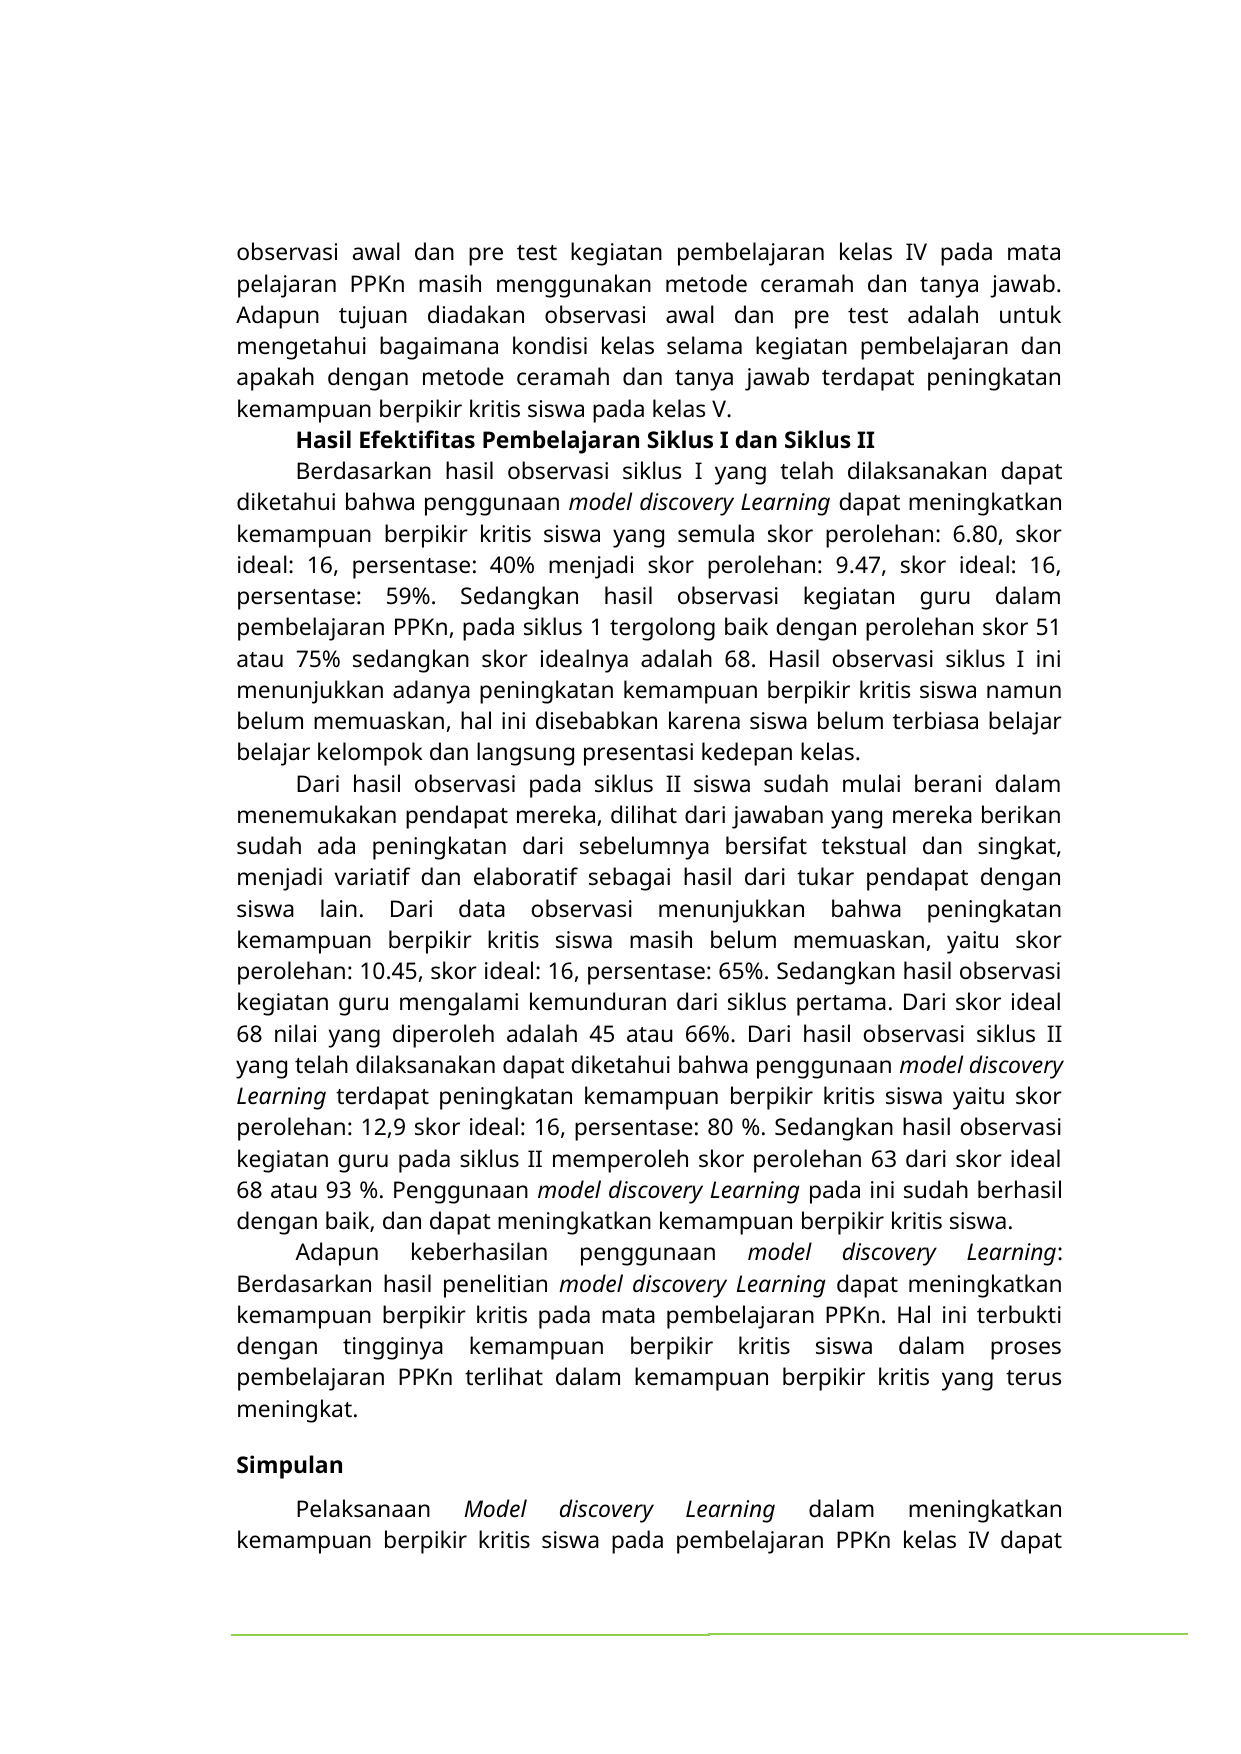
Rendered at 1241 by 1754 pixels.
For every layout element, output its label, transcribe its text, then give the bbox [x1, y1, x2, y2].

text Hasil Efektifitas Pembelajaran Siklus I dan Siklus II [236, 424, 1063, 455]
text Simpulan [236, 1449, 1063, 1480]
text Berdasarkan hasil observasi siklus I yang telah dilaksanakan dapat diketahui bahwa penggunaan model discovery Learning dapat meningkatkan kemampuan berpikir kritis siswa yang semula skor perolehan: 6.80, skor ideal: 16, persentase: 40% menjadi skor perolehan: 9.47, skor ideal: 16, persentase: 59%. Sedangkan hasil observasi kegiatan guru dalam pembelajaran PPKn, pada siklus 1 tergolong baik dengan perolehan skor 51 atau 75% sedangkan skor idealnya adalah 68. Hasil observasi siklus I ini menunjukkan adanya peningkatan kemampuan berpikir kritis siswa namun belum memuaskan, hal ini disebabkan karena siswa belum terbiasa belajar belajar kelompok dan langsung presentasi kedepan kelas. [236, 455, 1063, 767]
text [236, 1492, 1063, 1555]
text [236, 236, 1063, 424]
text Adapun keberhasilan penggunaan model discovery Learning: Berdasarkan hasil penelitian model discovery Learning dapat meningkatkan kemampuan berpikir kritis pada mata pembelajaran PPKn. Hal ini terbukti dengan tingginya kemampuan berpikir kritis siswa dalam proses pembelajaran PPKn terlihat dalam kemampuan berpikir kritis yang terus meningkat. [236, 1236, 1063, 1424]
text Dari hasil observasi pada siklus II siswa sudah mulai berani dalam menemukakan pendapat mereka, dilihat dari jawaban yang mereka berikan sudah ada peningkatan dari sebelumnya bersifat tekstual dan singkat, menjadi variatif dan elaboratif sebagai hasil dari tukar pendapat dengan siswa lain. Dari data observasi menunjukkan bahwa peningkatan kemampuan berpikir kritis siswa masih belum memuaskan, yaitu skor perolehan: 10.45, skor ideal: 16, persentase: 65%. Sedangkan hasil observasi kegiatan guru mengalami kemunduran dari siklus pertama. Dari skor ideal 68 nilai yang diperoleh adalah 45 atau 66%. Dari hasil observasi siklus II yang telah dilaksanakan dapat diketahui bahwa penggunaan model discovery Learning terdapat peningkatan kemampuan berpikir kritis siswa yaitu skor perolehan: 12,9 skor ideal: 16, persentase: 80 %. Sedangkan hasil observasi kegiatan guru pada siklus II memperoleh skor perolehan 63 dari skor ideal 68 atau 93 %. Penggunaan model discovery Learning pada ini sudah berhasil dengan baik, dan dapat meningkatkan kemampuan berpikir kritis siswa. [236, 767, 1063, 1236]
